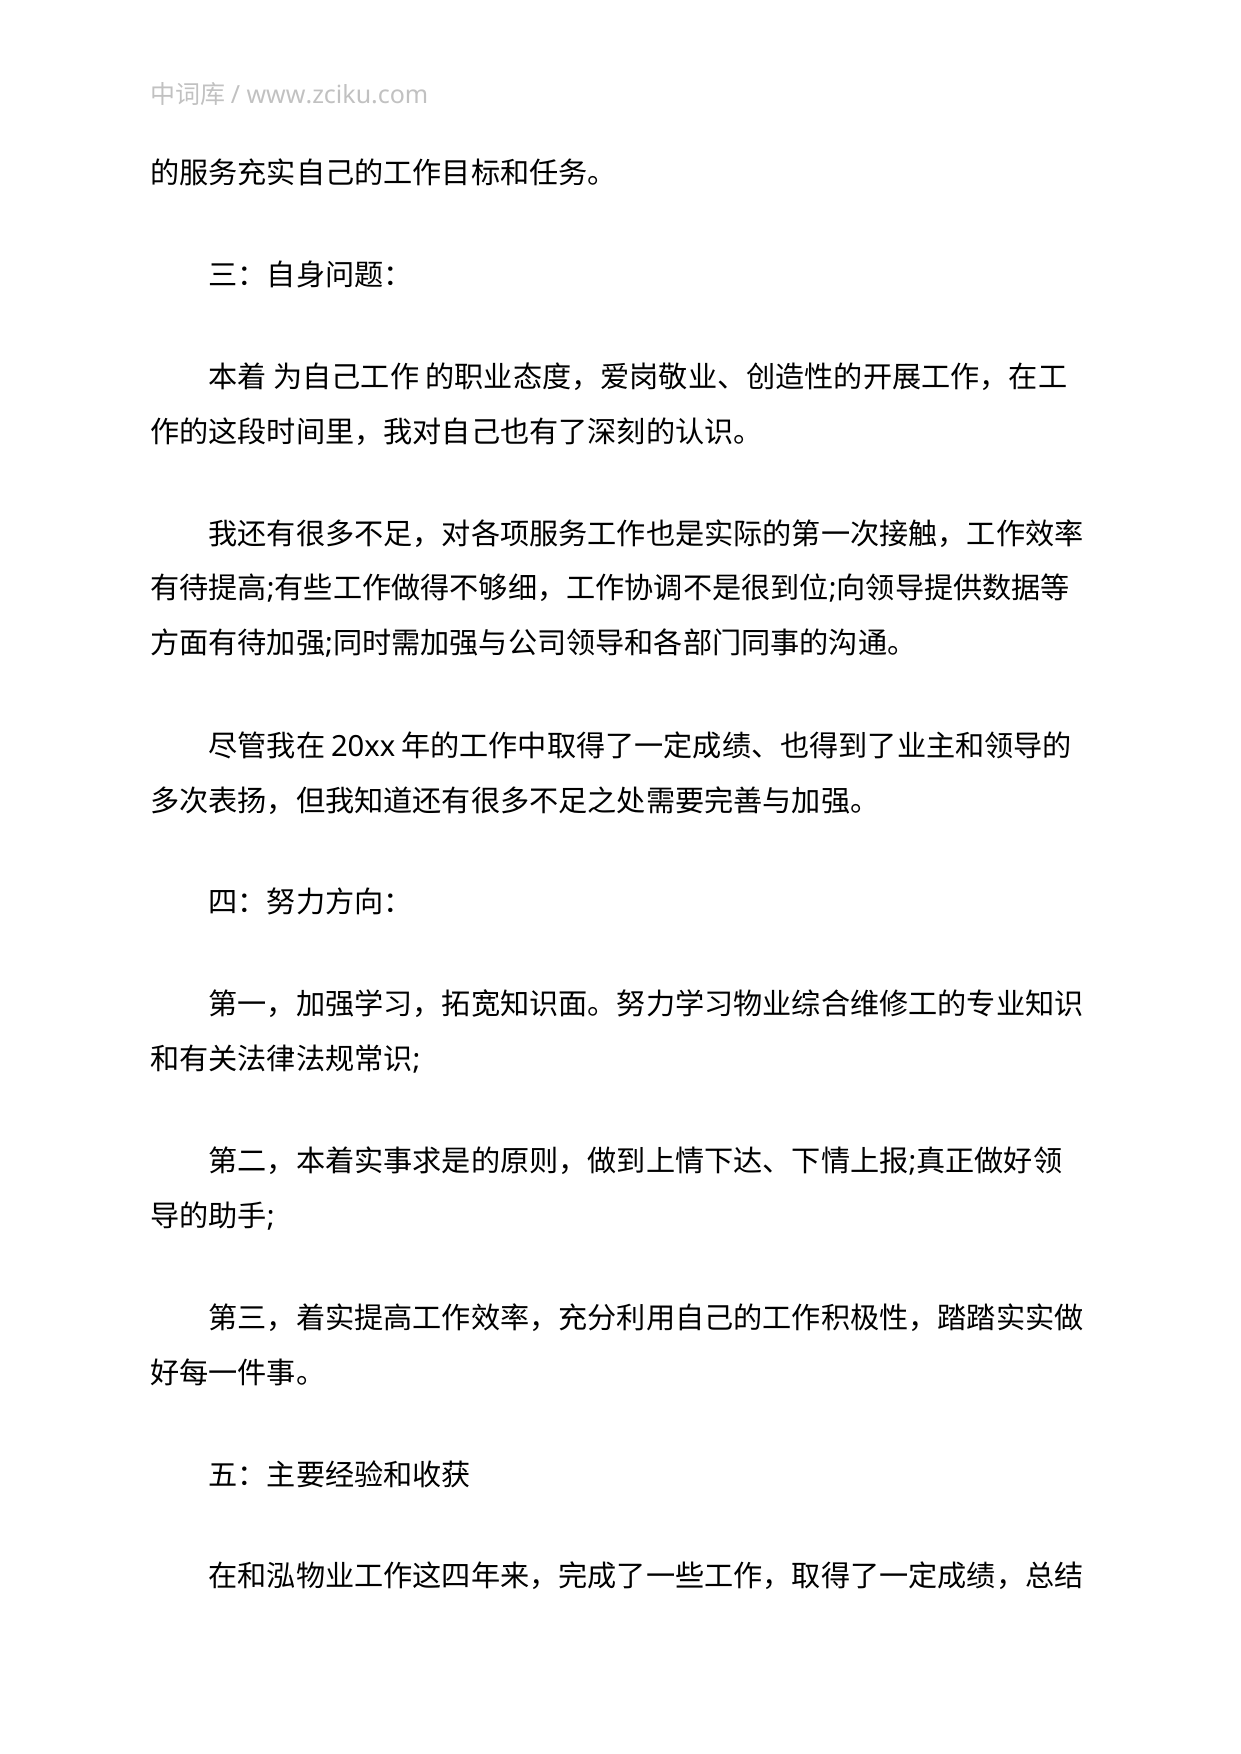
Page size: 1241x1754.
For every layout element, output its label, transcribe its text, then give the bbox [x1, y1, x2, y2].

text 四：努力方向： [150, 879, 1090, 921]
text 尽管我在20xx年的工作中取得了一定成绩、也得到了业主和领导的多次表扬，但我知道还有很多不足之处需要完善与加强。 [150, 722, 1090, 819]
text 第一，加强学习，拓宽知识面。努力学习物业综合维修工的专业知识和有关法律法规常识; [150, 981, 1090, 1078]
text 本着 为自己工作 的职业态度，爱岗敬业、创造性的开展工作，在工作的这段时间里，我对自己也有了深刻的认识。 [150, 353, 1090, 451]
text 我还有很多不足，对各项服务工作也是实际的第一次接触，工作效率有待提高;有些工作做得不够细，工作协调不是很到位;向领导提供数据等方面有待加强;同时需加强与公司领导和各部门同事的沟通。 [150, 510, 1090, 662]
text 五：主要经验和收获 [150, 1451, 1090, 1493]
text 第二，本着实事求是的原则，做到上情下达、下情上报;真正做好领导的助手; [150, 1137, 1090, 1235]
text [150, 150, 1090, 192]
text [150, 1553, 1090, 1595]
text 第三，着实提高工作效率，充分利用自己的工作积极性，踏踏实实做好每一件事。 [150, 1294, 1090, 1392]
text 三：自身问题： [150, 252, 1090, 294]
